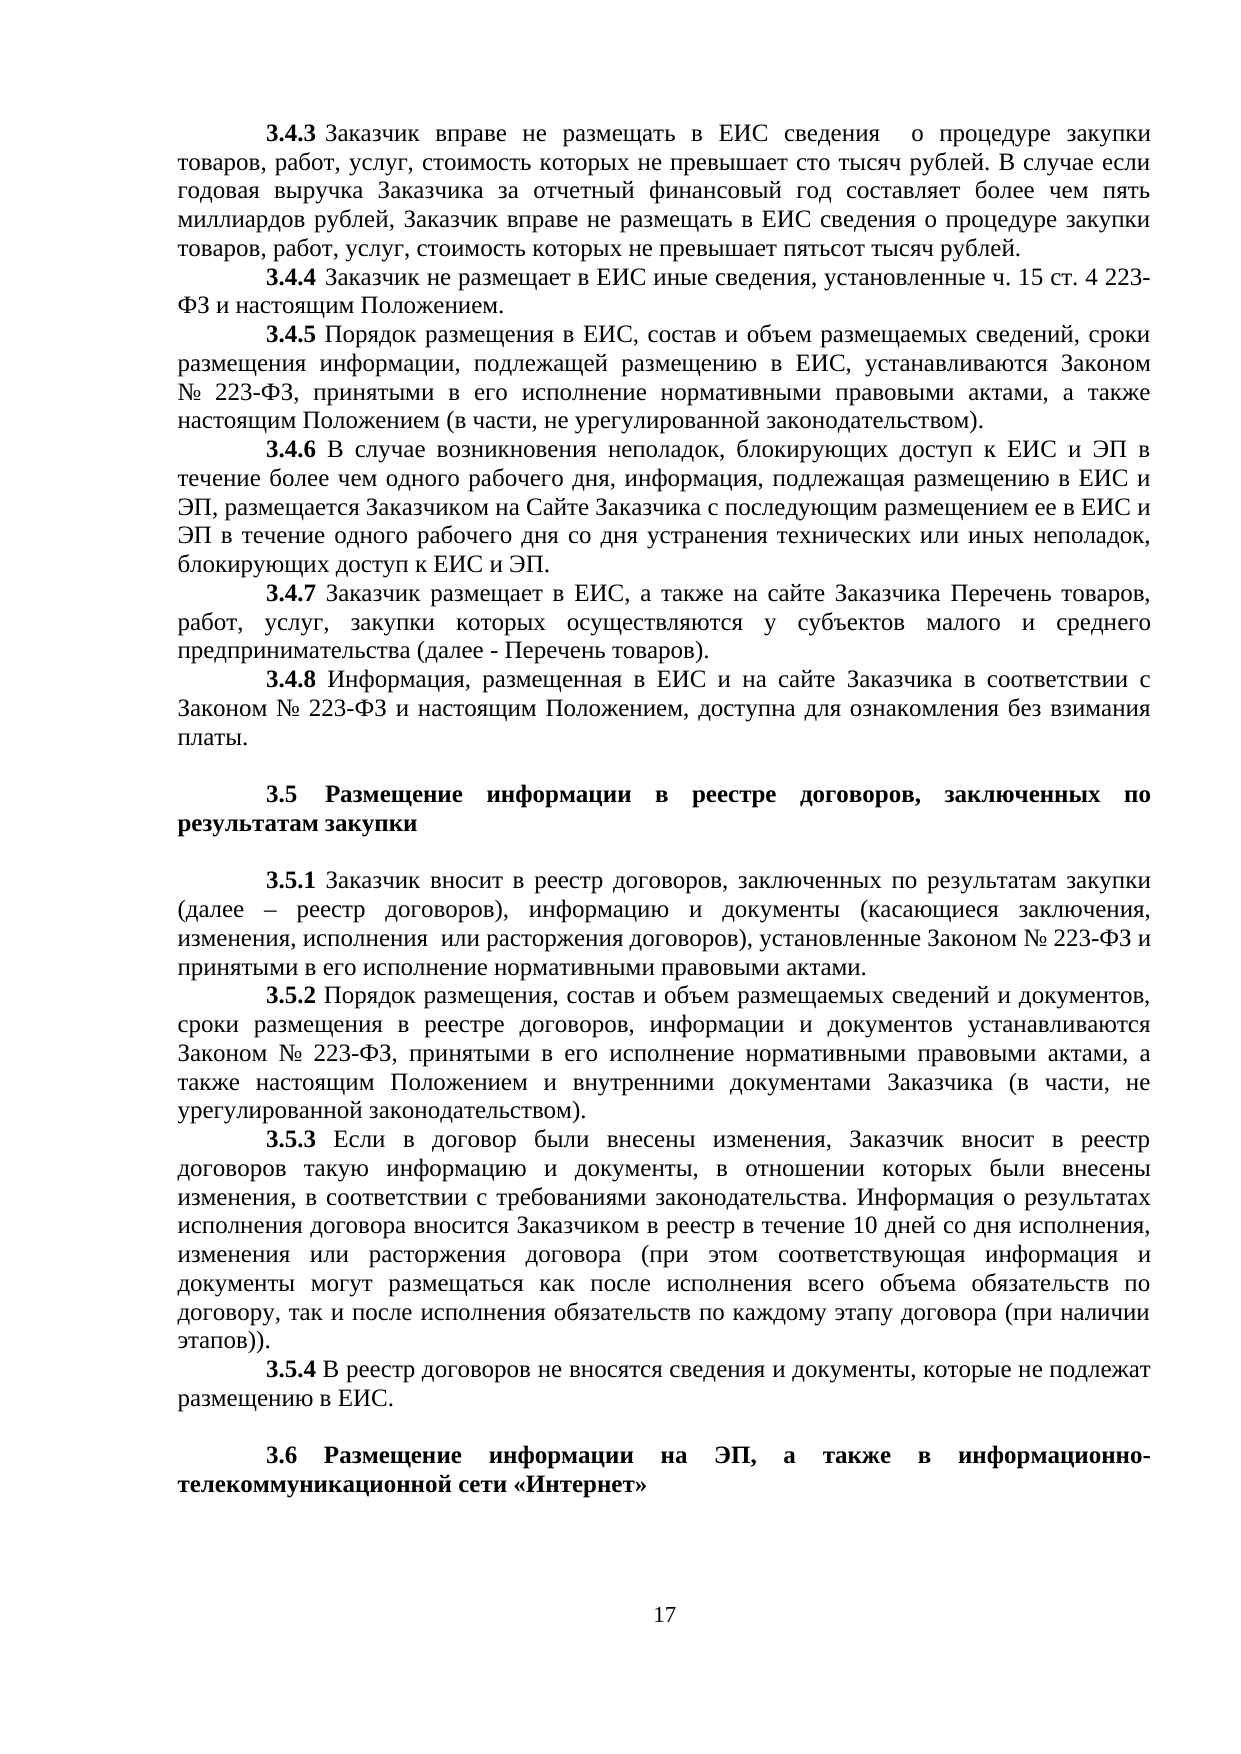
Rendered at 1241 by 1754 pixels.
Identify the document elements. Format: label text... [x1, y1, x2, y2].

text 3.4.6 В случае возникновения неполадок, блокирующих доступ к ЕИС и ЭП в течение более чем одного рабочего дня, информация, подлежащая размещению в ЕИС и ЭП, размещается Заказчиком на Сайте Заказчика с последующим размещением ее в ЕИС и ЭП в течение одного рабочего дня со дня устранения технических или иных неполадок, блокирующих доступ к ЕИС и ЭП. [177, 434, 1152, 578]
text 3.5.1 Заказчик вносит в реестр договоров, заключенных по результатам закупки (далее – реестр договоров), информацию и документы (касающиеся заключения, изменения, исполнения или расторжения договоров), установленные Законом № 223-ФЗ и принятыми в его исполнение нормативными правовыми актами. [177, 866, 1152, 981]
list 3.6 Размещение информации на ЭП, а также в информационно-телекоммуникационной сети «Интернет» [177, 1441, 1152, 1498]
text 3.4.8 Информация, размещенная в ЕИС и на сайте Заказчика в соответствии с Законом № 223-ФЗ и настоящим Положением, доступна для ознакомления без взимания платы. [177, 664, 1152, 751]
text 3.4.5 Порядок размещения в ЕИС, состав и объем размещаемых сведений, сроки размещения информации, подлежащей размещению в ЕИС, устанавливаются Законом № 223-ФЗ, принятыми в его исполнение нормативными правовыми актами, а также настоящим Положением (в части, не урегулированной законодательством). [177, 319, 1152, 434]
text 3.5.2 Порядок размещения, состав и объем размещаемых сведений и документов, сроки размещения в реестре договоров, информации и документов устанавливаются Законом № 223-ФЗ, принятыми в его исполнение нормативными правовыми актами, а также настоящим Положением и внутренними документами Заказчика (в части, не урегулированной законодательством). [177, 981, 1152, 1124]
list Заказчик вправе не размещать в ЕИС сведения о процедуре закупки товаров, работ, услуг, стоимость которых не превышает сто тысяч рублей. В случае если годовая выручка Заказчика за отчетный финансовый год составляет более чем пять миллиардов рублей, Заказчик вправе не размещать в ЕИС сведения о процедуре закупки товаров, работ, услуг, стоимость которых не превышает пятьсот тысяч рублей. [177, 118, 1152, 262]
text 3.5.3 Если в договор были внесены изменения, Заказчик вносит в реестр договоров такую информацию и документы, в отношении которых были внесены изменения, в соответствии с требованиями законодательства. Информация о результатах исполнения договора вносится Заказчиком в реестр в течение 10 дней со дня исполнения, изменения или расторжения договора (при этом соответствующая информация и документы могут размещаться как после исполнения всего объема обязательств по договору, так и после исполнения обязательств по каждому этапу договора (при наличии этапов)). [177, 1124, 1152, 1354]
list Размещение информации в реестре договоров, заключенных по результатам закупки [177, 779, 1152, 837]
text 3.5.4 В реестр договоров не вносятся сведения и документы, которые не подлежат размещению в ЕИС. [177, 1354, 1152, 1412]
list Заказчик не размещает в ЕИС иные сведения, установленные ч. 15 ст. 4 223-ФЗ и настоящим Положением. [177, 262, 1152, 319]
text 3.4.7 Заказчик размещает в ЕИС, а также на сайте Заказчика Перечень товаров, работ, услуг, закупки которых осуществляются у субъектов малого и среднего предпринимательства (далее - Перечень товаров). [177, 578, 1152, 664]
